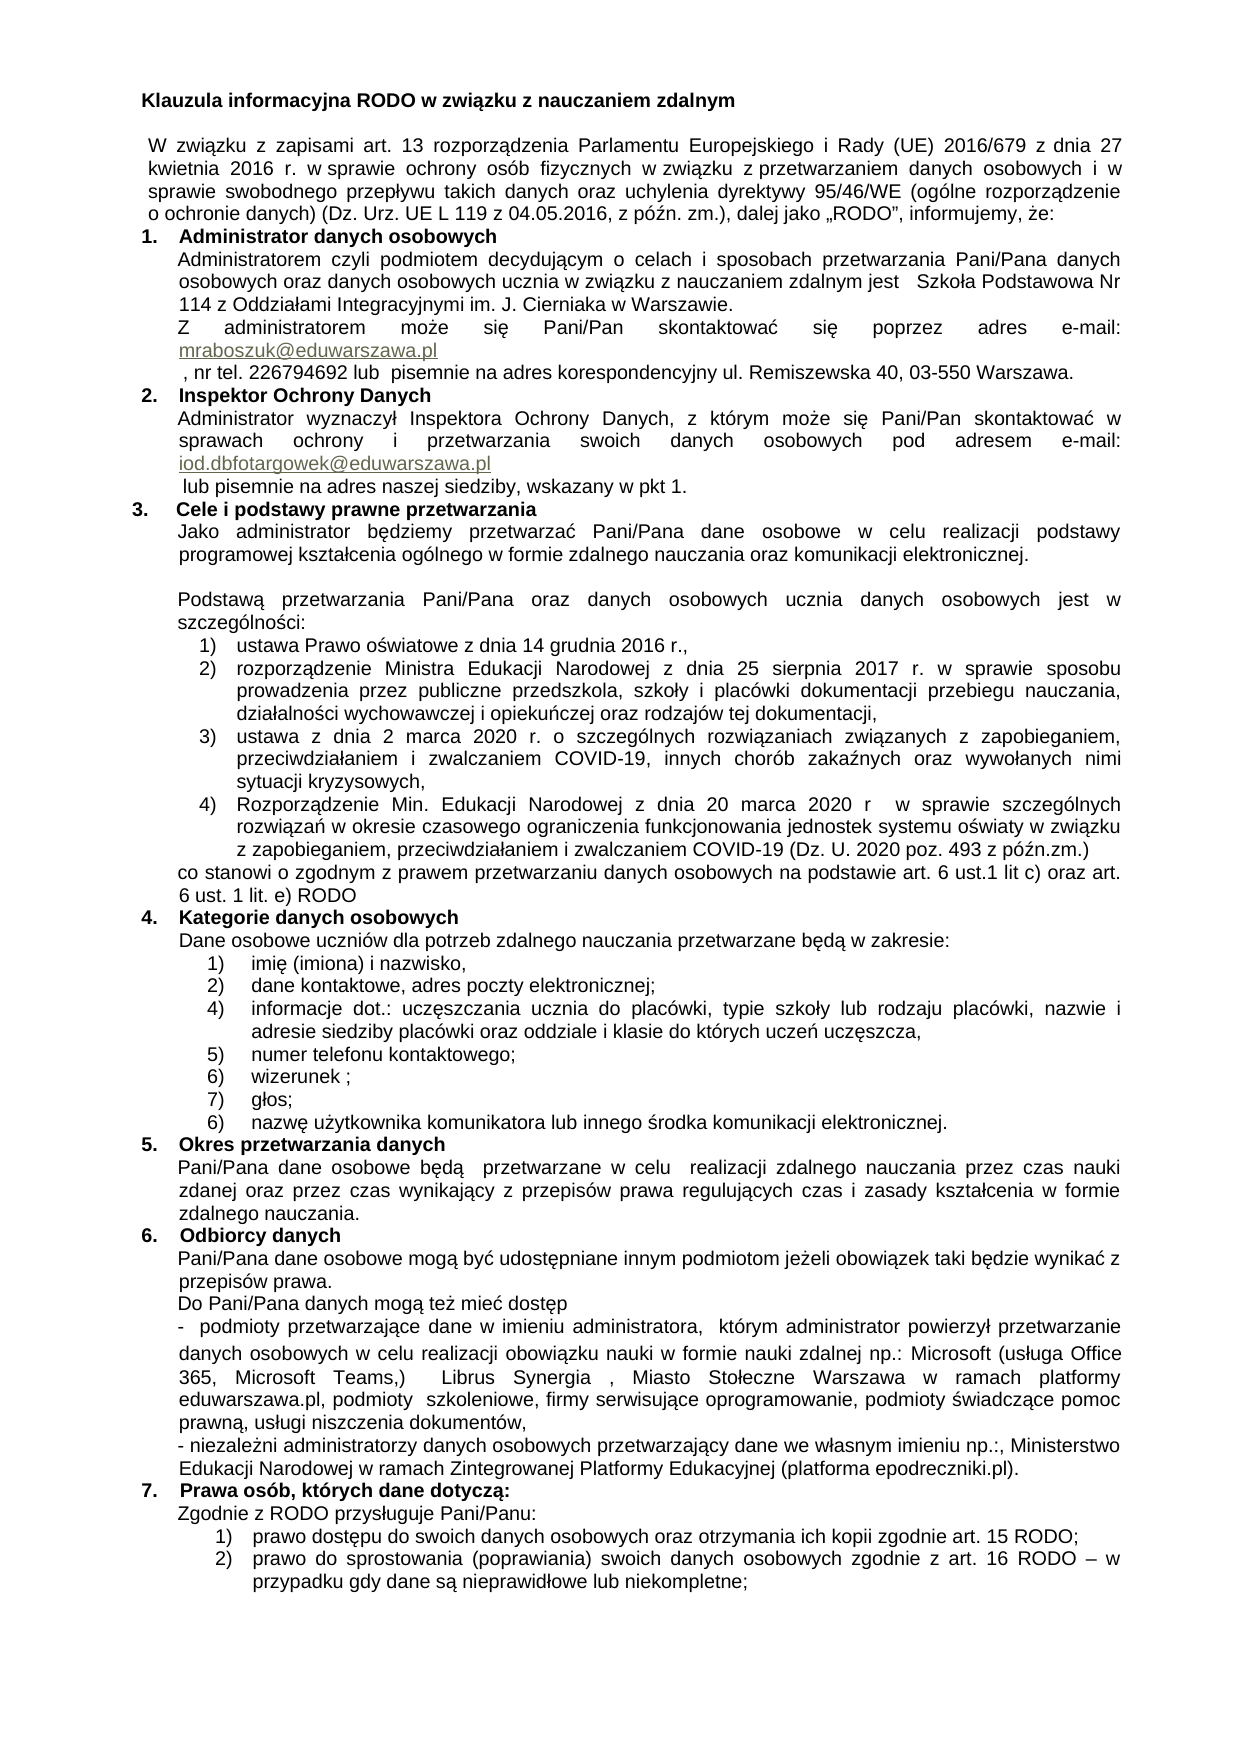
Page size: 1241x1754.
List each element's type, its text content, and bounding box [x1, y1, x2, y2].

list Inspektor Ochrony Danych [141, 384, 1122, 407]
text - niezależni administratorzy danych osobowych przetwarzający dane we własnym imieniu np.:, Ministerstwo Edukacji Narodowej w ramach Zintegrowanej Platformy Edukacyjnej (platforma epodreczniki.pl). [177, 1434, 1122, 1479]
list rozporządzenie Ministra Edukacji Narodowej z dnia 25 sierpnia 2017 r. w sprawie sposobu prowadzenia przez publiczne przedszkola, szkoły i placówki dokumentacji przebiegu nauczania, działalności wychowawczej i opiekuńczej oraz rodzajów tej dokumentacji, [199, 656, 1122, 724]
list Okres przetwarzania danych [141, 1133, 1122, 1156]
text Klauzula informacyjna RODO w związku z nauczaniem zdalnym [141, 89, 1122, 111]
list 6) nazwę użytkownika komunikatora lub innego środka komunikacji elektronicznej. [178, 1111, 1122, 1133]
list Dane osobowe uczniów dla potrzeb zdalnego nauczania przetwarzane będą w zakresie: [178, 929, 1122, 952]
list 7) głos; [178, 1088, 1122, 1111]
text Do Pani/Pana danych mogą też mieć dostęp [177, 1292, 1122, 1315]
list Administrator danych osobowych [141, 225, 1122, 248]
text 7. Prawa osób, których dane dotyczą: [141, 1479, 1122, 1502]
text Zgodnie z RODO przysługuje Pani/Panu: [177, 1502, 1122, 1524]
text lub pisemnie na adres naszej siedziby, wskazany w pkt 1. [177, 475, 1122, 497]
list prawo dostępu do swoich danych osobowych oraz otrzymania ich kopii zgodnie art. 15 RODO; [215, 1524, 1122, 1547]
list Kategorie danych osobowych [141, 906, 1122, 929]
text , nr tel. 226794692 lub pisemnie na adres korespondencyjny ul. Remiszewska 40, 03-550 Warszawa. [177, 361, 1122, 384]
text Podstawą przetwarzania Pani/Pana oraz danych osobowych ucznia danych osobowych jest w szczególności: [177, 588, 1122, 634]
list ustawa z dnia 2 marca 2020 r. o szczególnych rozwiązaniach związanych z zapobieganiem, przeciwdziałaniem i zwalczaniem COVID-19, innych chorób zakaźnych oraz wywołanych nimi sytuacji kryzysowych, [199, 724, 1122, 793]
list prawo do sprostowania (poprawiania) swoich danych osobowych zgodnie z art. 16 RODO – w przypadku gdy dane są nieprawidłowe lub niekompletne; [215, 1547, 1122, 1593]
text co stanowi o zgodnym z prawem przetwarzaniu danych osobowych na podstawie art. 6 ust.1 lit c) oraz art. 6 ust. 1 lit. e) RODO [177, 861, 1122, 906]
text - podmioty przetwarzające dane w imieniu administratora, którym administrator powierzył przetwarzanie danych osobowych w celu realizacji obowiązku nauki w formie nauki zdalnej np.: Microsoft (usługa Office 365, Microsoft Teams,) Librus Synergia , Miasto Stołeczne Warszawa w ramach platformy eduwarszawa.pl, podmioty szkoleniowe, firmy serwisujące oprogramowanie, podmioty świadczące pomoc prawną, usługi niszczenia dokumentów, [177, 1315, 1122, 1434]
list Rozporządzenie Min. Edukacji Narodowej z dnia 20 marca 2020 r w sprawie szczególnych rozwiązań w okresie czasowego ograniczenia funkcjonowania jednostek systemu oświaty w związku z zapobieganiem, przeciwdziałaniem i zwalczaniem COVID-19 (Dz. U. 2020 poz. 493 z późn.zm.) [199, 793, 1122, 861]
list 5) numer telefonu kontaktowego; [178, 1042, 1122, 1065]
text Z administratorem może się Pani/Pan skontaktować się poprzez adres e-mail: mraboszuk@eduwarszawa.pl [177, 316, 1122, 361]
text Pani/Pana dane osobowe będą przetwarzane w celu realizacji zdalnego nauczania przez czas nauki zdanej oraz przez czas wynikający z przepisów prawa regulujących czas i zasady kształcenia w formie zdalnego nauczania. [177, 1156, 1122, 1224]
text Administrator wyznaczył Inspektora Ochrony Danych, z którym może się Pani/Pan skontaktować w sprawach ochrony i przetwarzania swoich danych osobowych pod adresem e-mail: iod.dbfotargowek@eduwarszawa.pl [177, 407, 1122, 475]
text Pani/Pana dane osobowe mogą być udostępniane innym podmiotom jeżeli obowiązek taki będzie wynikać z przepisów prawa. [177, 1247, 1122, 1292]
text Administratorem czyli podmiotem decydującym o celach i sposobach przetwarzania Pani/Pana danych osobowych oraz danych osobowych ucznia w związku z nauczaniem zdalnym jest Szkoła Podstawowa Nr 114 z Oddziałami Integracyjnymi im. J. Cierniaka w Warszawie. [177, 248, 1122, 316]
text W związku z zapisami art. 13 rozporządzenia Parlamentu Europejskiego i Rady (UE) 2016/679 z dnia 27 kwietnia 2016 r. w sprawie ochrony osób fizycznych w związku z przetwarzaniem danych osobowych i w sprawie swobodnego przepływu takich danych oraz uchylenia dyrektywy 95/46/WE (ogólne rozporządzenie o ochronie danych) (Dz. Urz. UE L 119 z 04.05.2016, z późn. zm.), dalej jako „RODO”, informujemy, że: [148, 134, 1122, 225]
list 2) dane kontaktowe, adres poczty elektronicznej; [178, 974, 1122, 997]
list 6) wizerunek ; [178, 1065, 1122, 1088]
text 3. Cele i podstawy prawne przetwarzania [132, 497, 1122, 520]
list ustawa Prawo oświatowe z dnia 14 grudnia 2016 r., [199, 634, 1122, 656]
list 4) informacje dot.: uczęszczania ucznia do placówki, typie szkoły lub rodzaju placówki, nazwie i adresie siedziby placówki oraz oddziale i klasie do których uczeń uczęszcza, [207, 997, 1122, 1042]
text 6. Odbiorcy danych [141, 1224, 1122, 1247]
text Jako administrator będziemy przetwarzać Pani/Pana dane osobowe w celu realizacji podstawy programowej kształcenia ogólnego w formie zdalnego nauczania oraz komunikacji elektronicznej. [177, 520, 1122, 566]
list 1) imię (imiona) i nazwisko, [178, 952, 1122, 974]
